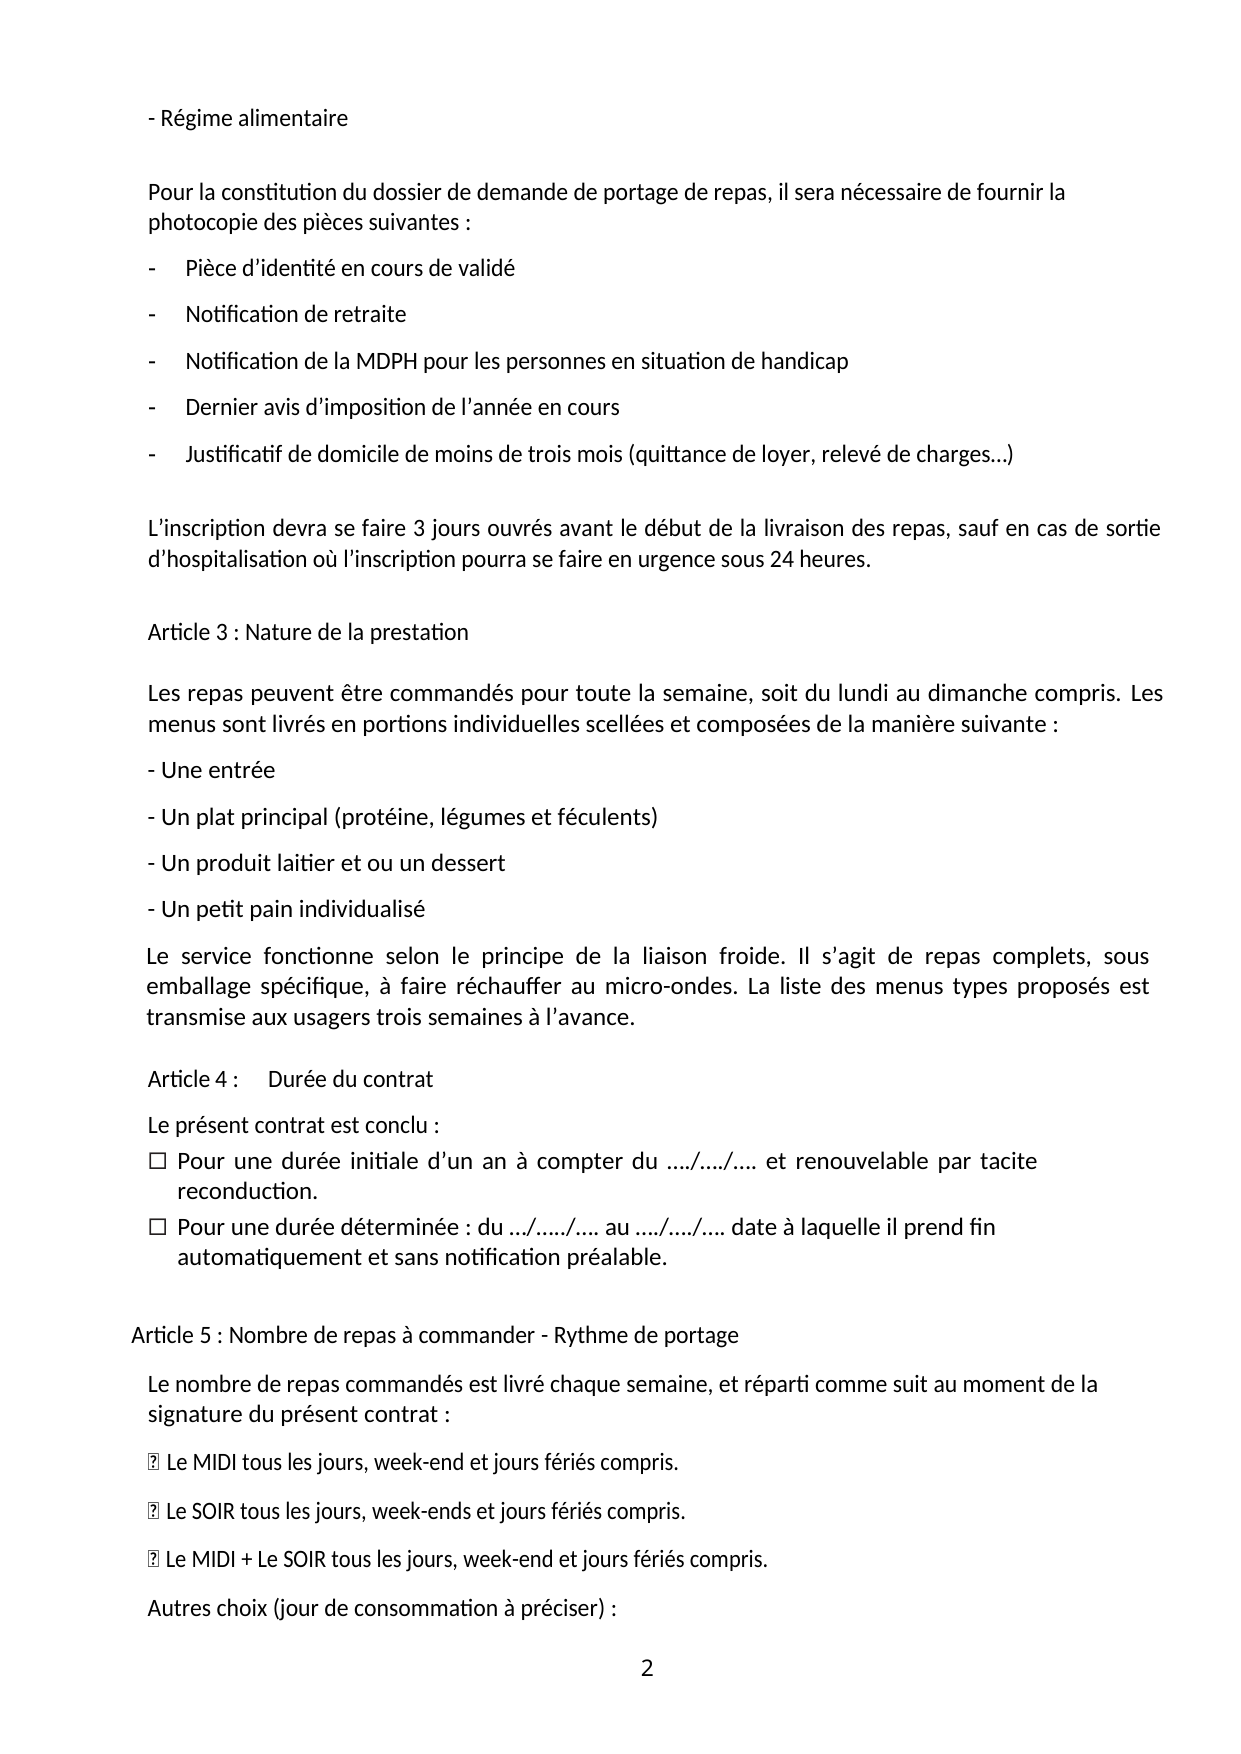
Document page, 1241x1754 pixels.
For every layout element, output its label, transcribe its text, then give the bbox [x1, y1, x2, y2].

subtitle Justificatif de domicile de moins de trois mois (quittance de loyer, relevé de charges…) [148, 435, 1163, 469]
list Pour une durée déterminée : du …/…../…. au …./…./…. date à laquelle il prend fin automatiquement et sans notification préalable. [147, 1211, 1152, 1271]
subtitle Pièce d’identité en cours de validé [148, 249, 1163, 283]
subtitle Dernier avis d’imposition de l’année en cours [148, 389, 1163, 423]
text Le service fonctionne selon le principe de la liaison froide. Il s’agit de repas complets, sous emballage spécifique, à faire réchauffer au micro-ondes. La liste des menus types proposés est transmise aux usagers trois semaines à l’avance. [146, 940, 1152, 1031]
subtitle Article 3 : Nature de la prestation [148, 617, 1163, 647]
subtitle L’inscription devra se faire 3 jours ouvrés avant le début de la livraison des repas, sauf en cas de sortie d’hospitalisation où l’inscription pourra se faire en urgence sous 24 heures. [148, 512, 1163, 573]
text - Un produit laitier et ou un dessert [147, 847, 1152, 878]
subtitle Les repas peuvent être commandés pour toute la semaine, soit du lundi au dimanche compris. Les menus sont livrés en portions individuelles scellées et composées de la manière suivante : [148, 678, 1163, 739]
subtitle Article 5 : Nombre de repas à commander - Rythme de portage [131, 1319, 1163, 1350]
subtitle - Régime alimentaire [148, 102, 1163, 133]
text Le nombre de repas commandés est livré chaque semaine, et réparti comme suit au moment de la signature du présent contrat : [148, 1368, 1163, 1429]
text - Un plat principal (protéine, légumes et féculents) [147, 801, 1152, 831]
list Pour une durée initiale d’un an à compter du …./…./…. et renouvelable par tacite reconduction. [147, 1146, 1152, 1206]
text  Le SOIR tous les jours, week-ends et jours fériés compris. [148, 1495, 1163, 1526]
text  Le MIDI + Le SOIR tous les jours, week-end et jours fériés compris. [148, 1543, 1163, 1574]
text - Un petit pain individualisé [147, 893, 1152, 924]
text  Le MIDI tous les jours, week-end et jours fériés compris. [148, 1446, 1163, 1477]
subtitle Pour la constitution du dossier de demande de portage de repas, il sera nécessaire de fournir la photocopie des pièces suivantes : [148, 176, 1163, 237]
subtitle Notification de la MDPH pour les personnes en situation de handicap [148, 342, 1163, 376]
text Le présent contrat est conclu : [148, 1109, 1163, 1140]
subtitle Notification de retraite [148, 296, 1163, 330]
text - Une entrée [147, 754, 1152, 785]
text Autres choix (jour de consommation à préciser) : [147, 1592, 927, 1622]
subtitle Article 4 : Durée du contrat [148, 1063, 1163, 1093]
